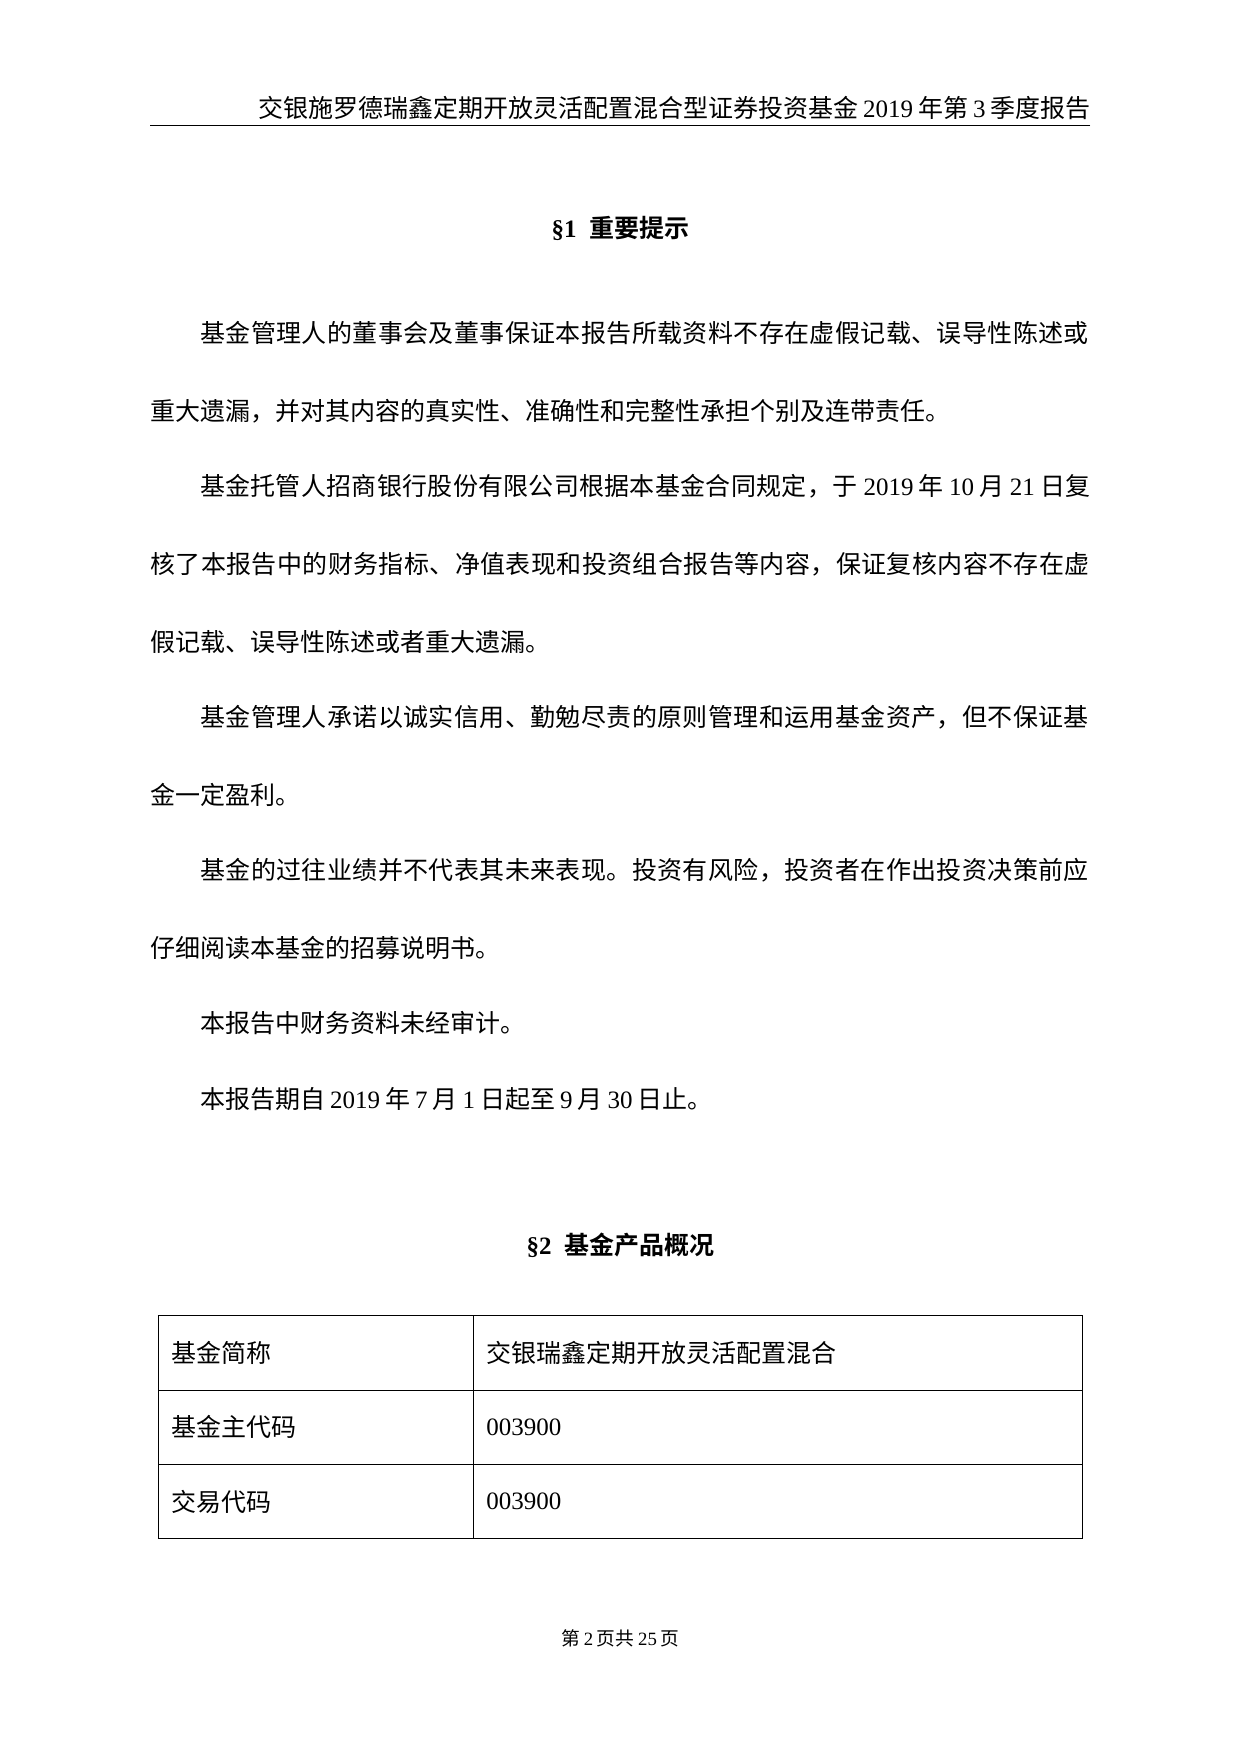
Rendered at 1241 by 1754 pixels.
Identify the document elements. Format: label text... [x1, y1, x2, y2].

table_cell 003900 [474, 1465, 1082, 1538]
table_cell 基金主代码 [159, 1391, 473, 1463]
text 本报告中财务资料未经审计。 [150, 989, 1090, 1054]
text 本报告期自2019年7月1日起至9月30日止。 [150, 1065, 1090, 1130]
subtitle §2 基金产品概况 [150, 1211, 1090, 1276]
table_header 交银瑞鑫定期开放灵活配置混合 [474, 1316, 1082, 1389]
text 基金管理人承诺以诚实信用、勤勉尽责的原则管理和运用基金资产，但不保证基金一定盈利。 [150, 683, 1090, 826]
subtitle §1 重要提示 [150, 194, 1090, 259]
text 基金管理人的董事会及董事保证本报告所载资料不存在虚假记载、误导性陈述或重大遗漏，并对其内容的真实性、准确性和完整性承担个别及连带责任。 [150, 299, 1090, 442]
table_header 基金简称 [159, 1316, 473, 1389]
text 基金托管人招商银行股份有限公司根据本基金合同规定，于2019年10月21日复核了本报告中的财务指标、净值表现和投资组合报告等内容，保证复核内容不存在虚假记载、误导性陈述或者重大遗漏。 [150, 452, 1090, 673]
text 基金的过往业绩并不代表其未来表现。投资有风险，投资者在作出投资决策前应仔细阅读本基金的招募说明书。 [150, 836, 1090, 979]
table_cell 003900 [474, 1391, 1082, 1463]
table_cell 交易代码 [159, 1465, 473, 1538]
